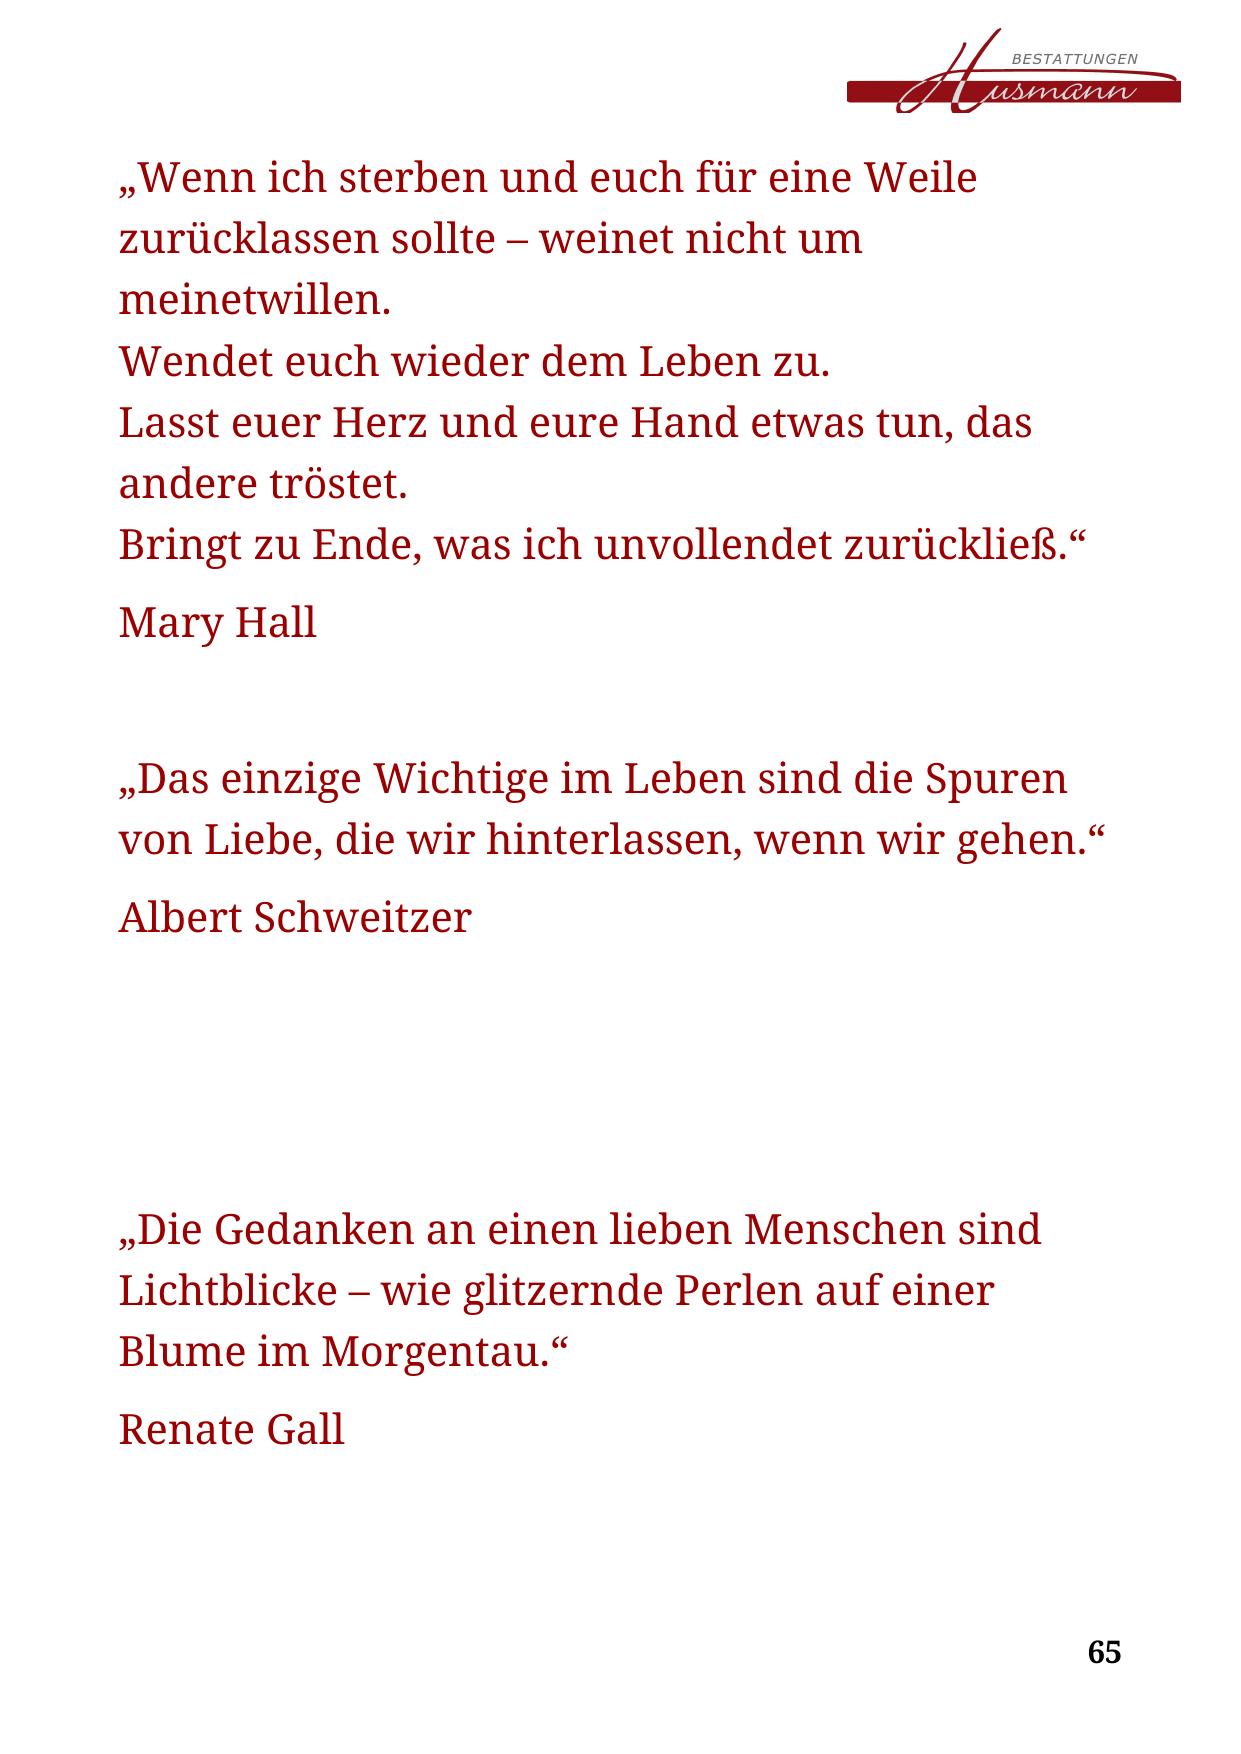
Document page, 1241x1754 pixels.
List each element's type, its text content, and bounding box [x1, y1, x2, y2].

text „Das einzige Wichtige im Leben sind die Spuren von Liebe, die wir hinterlassen, wenn wir gehen.“ [118, 749, 1122, 867]
picture [846, 28, 1181, 113]
text „Wenn ich sterben und euch für eine Weile zurücklassen sollte – weinet nicht um meinetwillen. Wendet euch wieder dem Leben zu. Lasst euer Herz und eure Hand etwas tun, das andere tröstet. Bringt zu Ende, was ich unvollendet zurückließ.“ [118, 148, 1122, 572]
text „Die Gedanken an einen lieben Menschen sind Lichtblicke – wie glitzernde Perlen auf einer Blume im Morgentau.“ [118, 1200, 1122, 1379]
text Mary Hall [118, 593, 1122, 650]
text Renate Gall [118, 1400, 1122, 1457]
text Albert Schweitzer [118, 888, 1122, 945]
